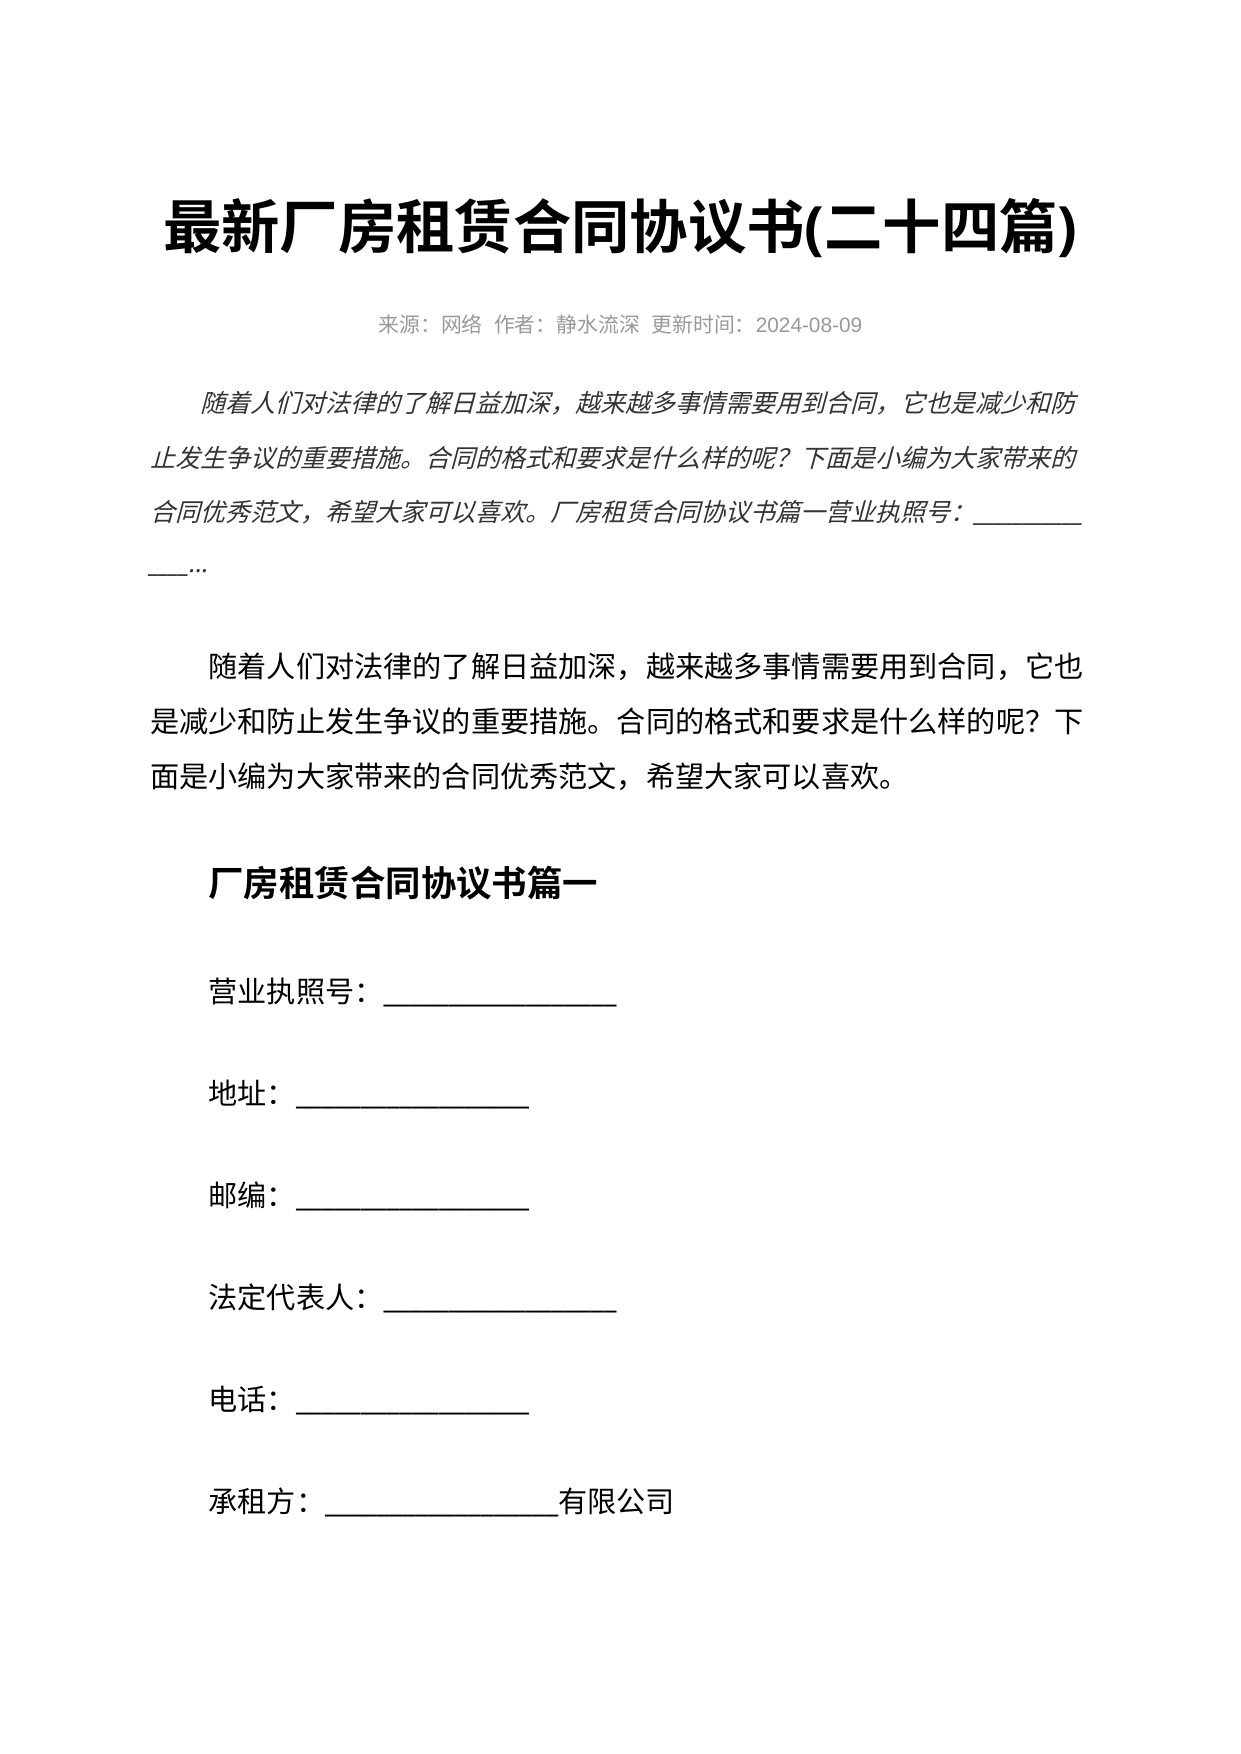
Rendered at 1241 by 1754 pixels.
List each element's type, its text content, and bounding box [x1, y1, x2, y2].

text 来源：网络 作者：静水流深 更新时间：2024-08-09 [150, 313, 1090, 337]
text 电话：__________________ [150, 1377, 1090, 1419]
text 承租方：__________________有限公司 [150, 1478, 1090, 1521]
text 法定代表人：__________________ [150, 1274, 1090, 1317]
subtitle 最新厂房租赁合同协议书(二十四篇) [150, 181, 1090, 266]
text 厂房租赁合同协议书篇一 [150, 855, 1090, 906]
text 营业执照号：__________________ [150, 969, 1090, 1011]
text 地址：__________________ [150, 1071, 1090, 1113]
text 邮编：__________________ [150, 1173, 1090, 1215]
text 随着人们对法律的了解日益加深，越来越多事情需要用到合同，它也是减少和防止发生争议的重要措施。合同的格式和要求是什么样的呢？下面是小编为大家带来的合同优秀范文，希望大家可以喜欢。厂房租赁合同协议书篇一营业执照号：_______________... [150, 384, 1090, 580]
text 随着人们对法律的了解日益加深，越来越多事情需要用到合同，它也是减少和防止发生争议的重要措施。合同的格式和要求是什么样的呢？下面是小编为大家带来的合同优秀范文，希望大家可以喜欢。 [150, 644, 1090, 796]
